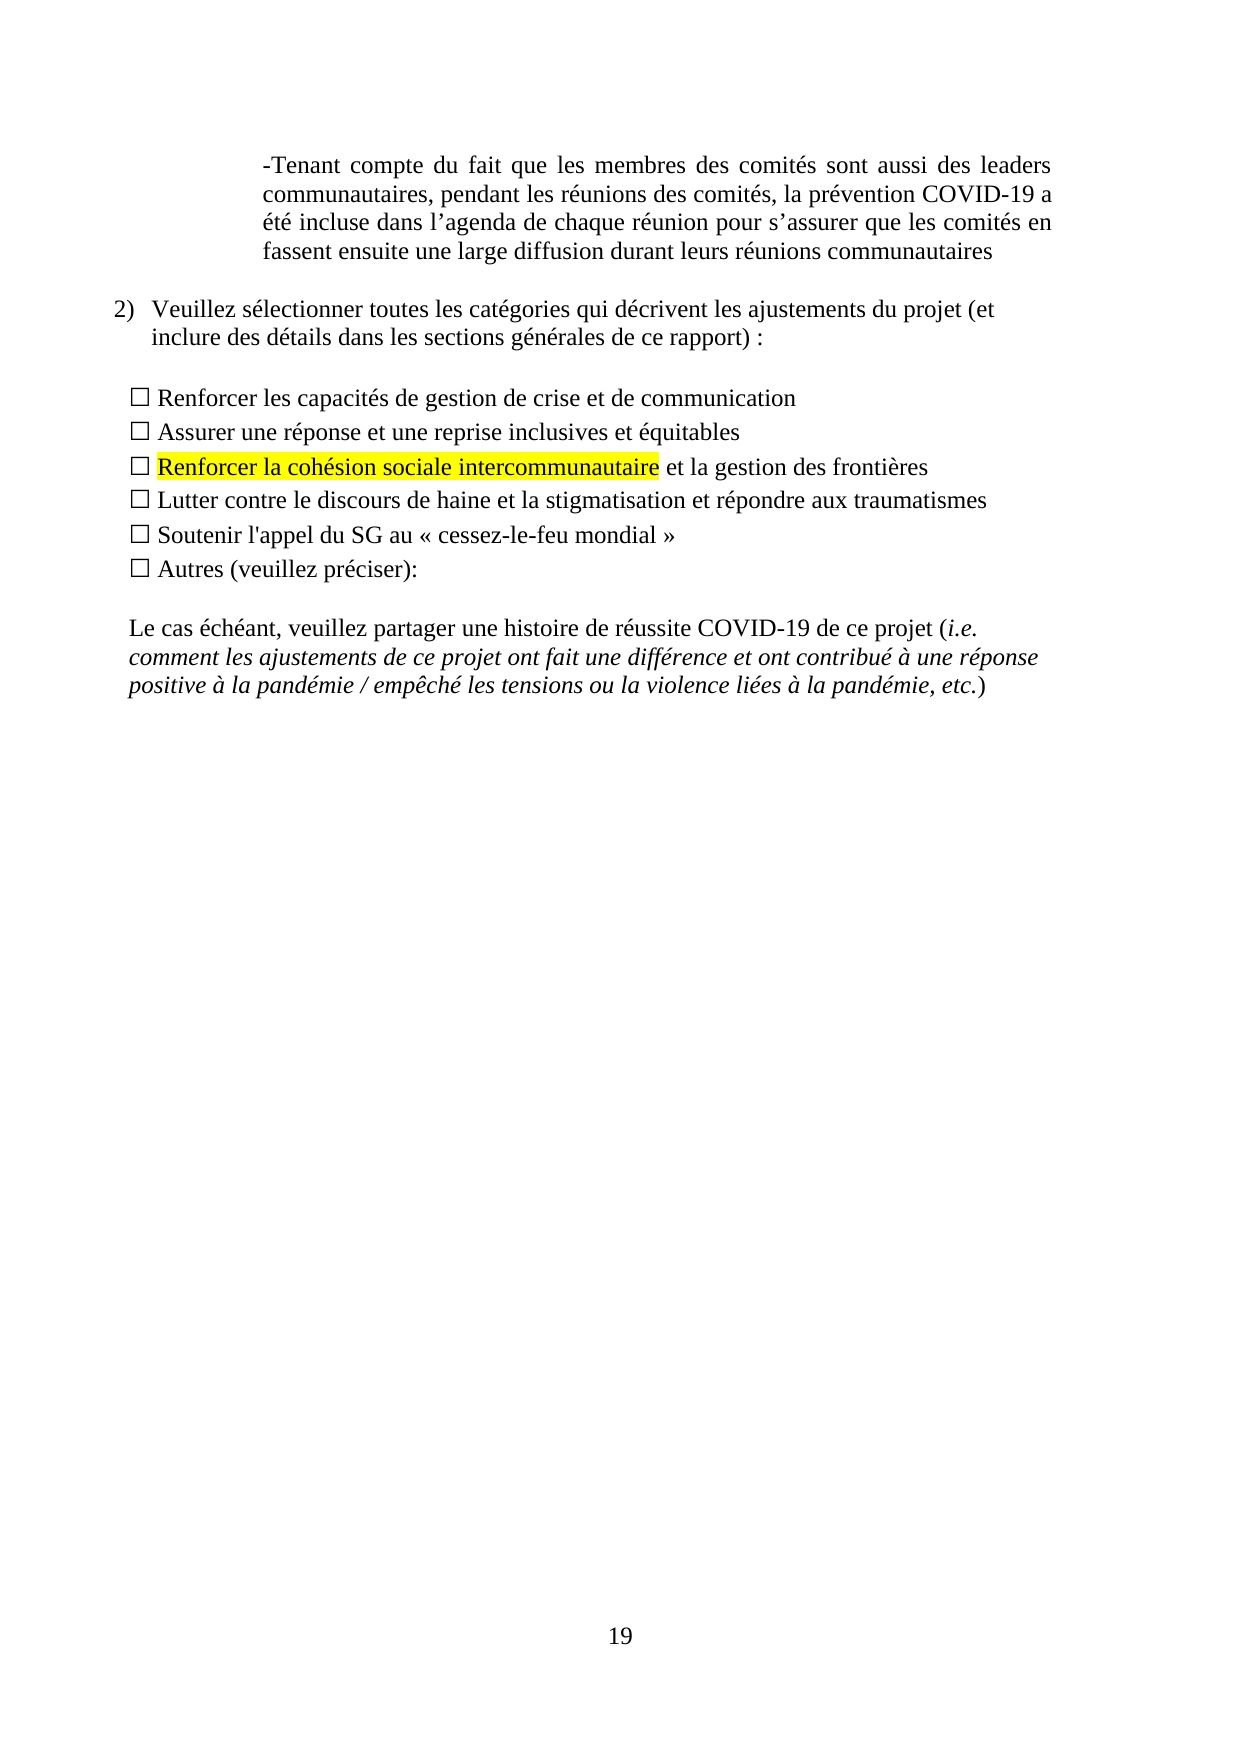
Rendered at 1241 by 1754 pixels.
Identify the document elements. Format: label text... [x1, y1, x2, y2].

text Le cas échéant, veuillez partager une histoire de réussite COVID-19 de ce projet (i.e. comment les ajustements de ce projet ont fait une différence et ont contribué à une réponse positive à la pandémie / empêché les tensions ou la violence liées à la pandémie, etc.) [128, 613, 1053, 699]
text Lutter contre le discours de haine et la stigmatisation et répondre aux traumatismes [128, 482, 1053, 516]
list -Tenant compte du fait que les membres des comités sont aussi des leaders communautaires, pendant les réunions des comités, la prévention COVID-19 a été incluse dans l’agenda de chaque réunion pour s’assurer que les comités en fassent ensuite une large diffusion durant leurs réunions communautaires [262, 150, 1053, 265]
text Renforcer les capacités de gestion de crise et de communication [128, 380, 1053, 414]
text Assurer une réponse et une reprise inclusives et équitables [128, 414, 1053, 448]
text Soutenir l'appel du SG au « cessez-le-feu mondial » [128, 516, 1053, 550]
text Autres (veuillez préciser): [128, 550, 1053, 584]
text Renforcer la cohésion sociale intercommunautaire et la gestion des frontières [128, 448, 1053, 482]
list Veuillez sélectionner toutes les catégories qui décrivent les ajustements du projet (et inclure des détails dans les sections générales de ce rapport) : [114, 294, 1053, 351]
